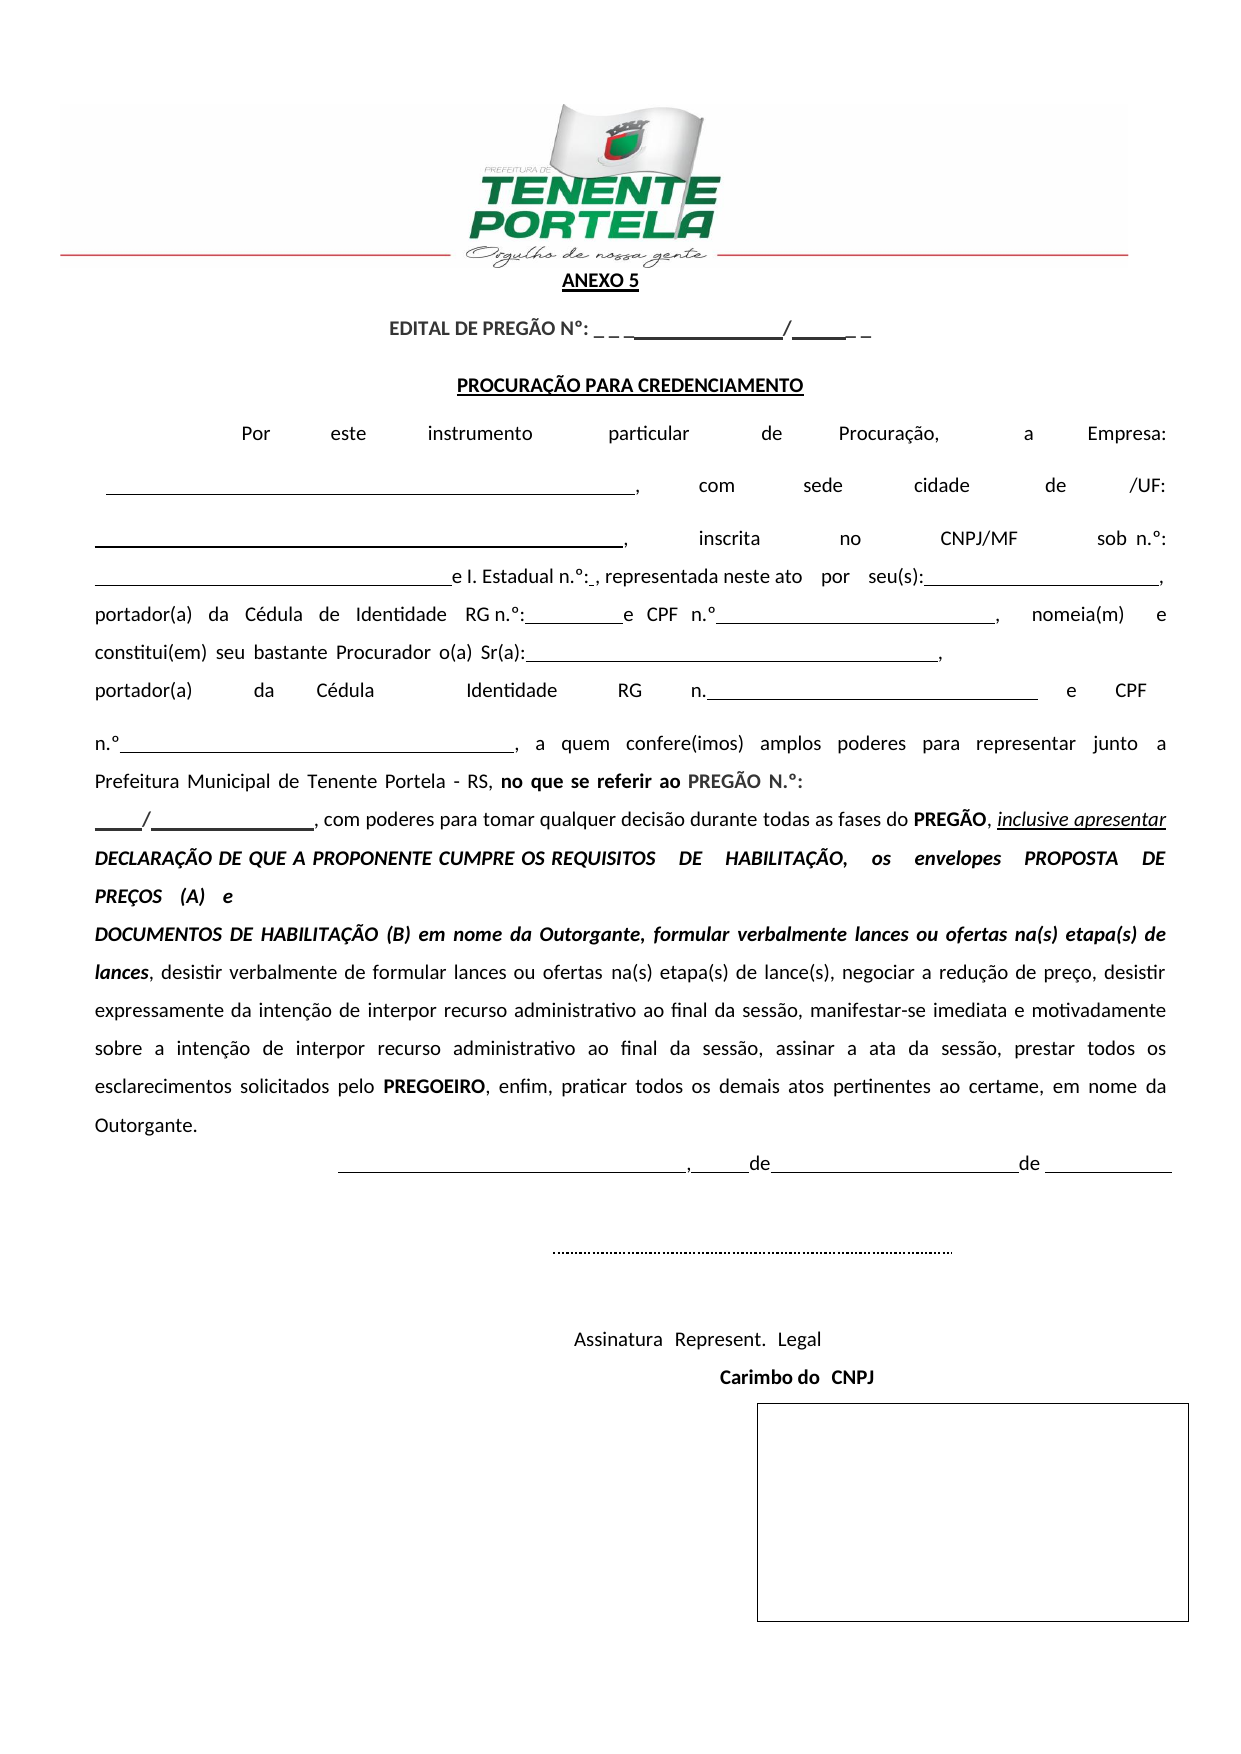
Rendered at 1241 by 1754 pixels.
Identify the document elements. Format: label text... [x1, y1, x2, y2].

text , inscrita no CNPJ/MF sob n.º: e I. Estadual n.º: , representada neste ato por seu(s): , portador(a) da Cédula de Identidade RG n.º: e CPF n.º , nomeia(m) e constitui(em) seu bastante Procurador o(a) Sr(a): , [94, 525, 1166, 664]
text / , com poderes para tomar qualquer decisão durante todas as fases do PREGÃO, inclusive apresentar DECLARAÇÃO DE QUE A PROPONENTE CUMPRE OS REQUISITOS DE HABILITAÇÃO, os envelopes PROPOSTA DE PREÇOS (A) e [94, 807, 1166, 908]
text Carimbo do CNPJ [720, 1364, 1184, 1389]
text Assinatura Represent. Legal [574, 1326, 1184, 1351]
text , com sede cidade de /UF: [60, 472, 1166, 498]
text portador(a) da Cédula Identidade RG n. e CPF [94, 677, 1184, 703]
text Por este instrumento particular de Procuração, a Empresa: [60, 420, 1166, 445]
text DOCUMENTOS DE HABILITAÇÃO (B) em nome da Outorgante, formular verbalmente lances ou ofertas na(s) etapa(s) de lances, desistir verbalmente de formular lances ou ofertas na(s) etapa(s) de lance(s), negociar a redução de preço, desistir expressamente da intenção de interpor recurso administrativo ao final da sessão, manifestar-se imediata e motivadamente sobre a intenção de interpor recurso administrativo ao final da sessão, assinar a ata da sessão, prestar todos os esclarecimentos solicitados pelo PREGOEIRO, enfim, praticar todos os demais atos pertinentes ao certame, em nome da Outorgante. [94, 921, 1166, 1137]
picture [60, 104, 1129, 268]
text n.º , a quem confere(imos) amplos poderes para representar junto a Prefeitura Municipal de Tenente Portela - RS, no que se referir ao PREGÃO N.º: [94, 730, 1166, 793]
text PROCURAÇÃO PARA CREDENCIAMENTO [76, 372, 1184, 397]
text ANEXO 5 [77, 268, 1124, 293]
text EDITAL DE PREGÃO Nº: _ _ _ / _ _ [76, 315, 1184, 341]
text , de de [338, 1150, 1184, 1175]
